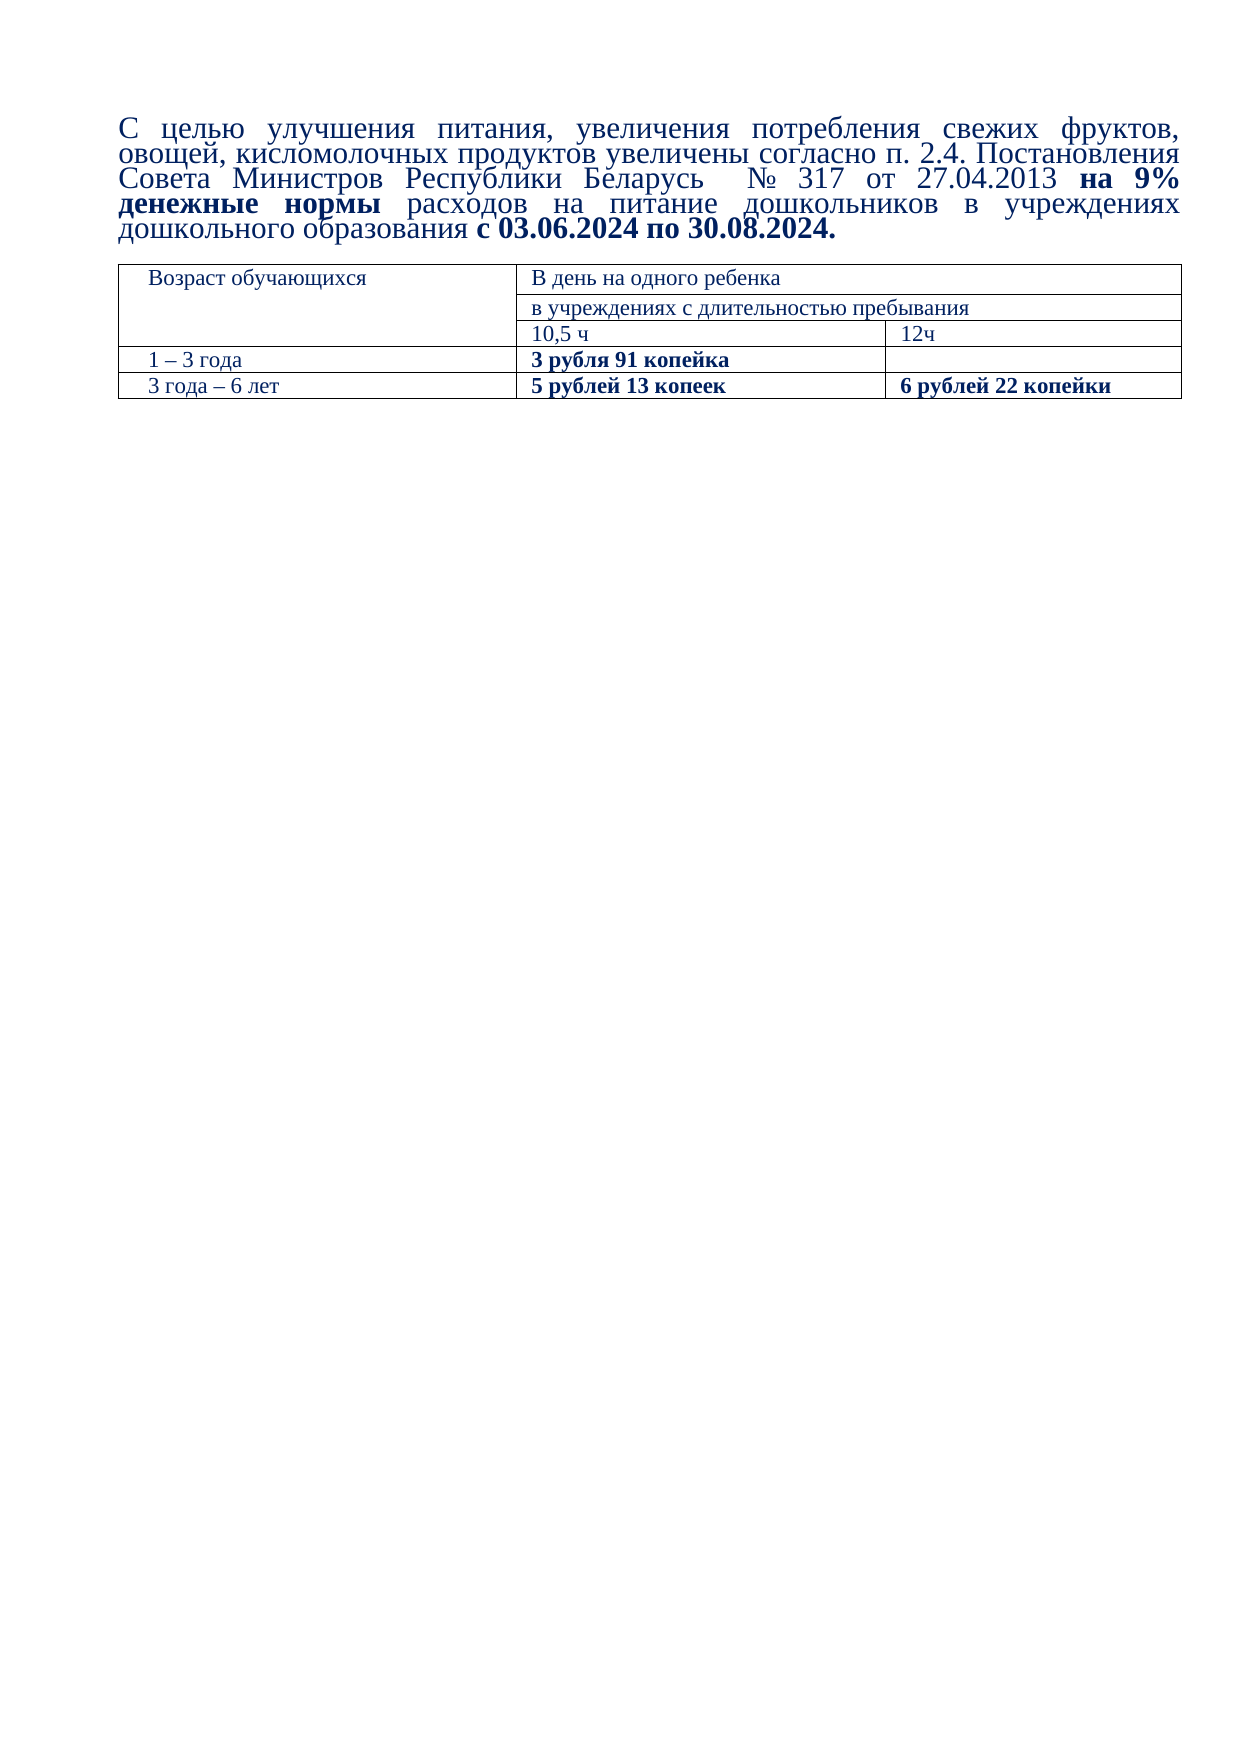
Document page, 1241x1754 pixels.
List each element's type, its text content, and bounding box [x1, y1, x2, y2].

table_cell 5 рублей 13 копеек [517, 373, 885, 398]
table_cell в учреждениях с длительностью пребывания [517, 295, 1181, 320]
table_header В день на одного ребенка [517, 265, 1181, 294]
table_header Возраст обучающихся [119, 265, 516, 346]
table_cell 3 года – 6 лет [119, 373, 516, 398]
text С целью улучшения питания, увеличения потребления свежих фруктов, овощей, кисломолочных продуктов увеличены согласно п. 2.4. Постановления Совета Министров Республики Беларусь № 317 от 27.04.2013 на 9% денежные нормы расходов на питание дошкольников в учреждениях дошкольного образования с 03.06.2024 по 30.08.2024. [118, 118, 1181, 243]
table_cell 6 рублей 22 копейки [886, 373, 1181, 398]
table_cell - [886, 347, 1181, 372]
table_cell 12ч [886, 321, 1181, 346]
table_cell 1 – 3 года [119, 347, 516, 372]
table_cell 3 рубля 91 копейка [517, 347, 885, 372]
table_cell 10,5 ч [517, 321, 885, 346]
